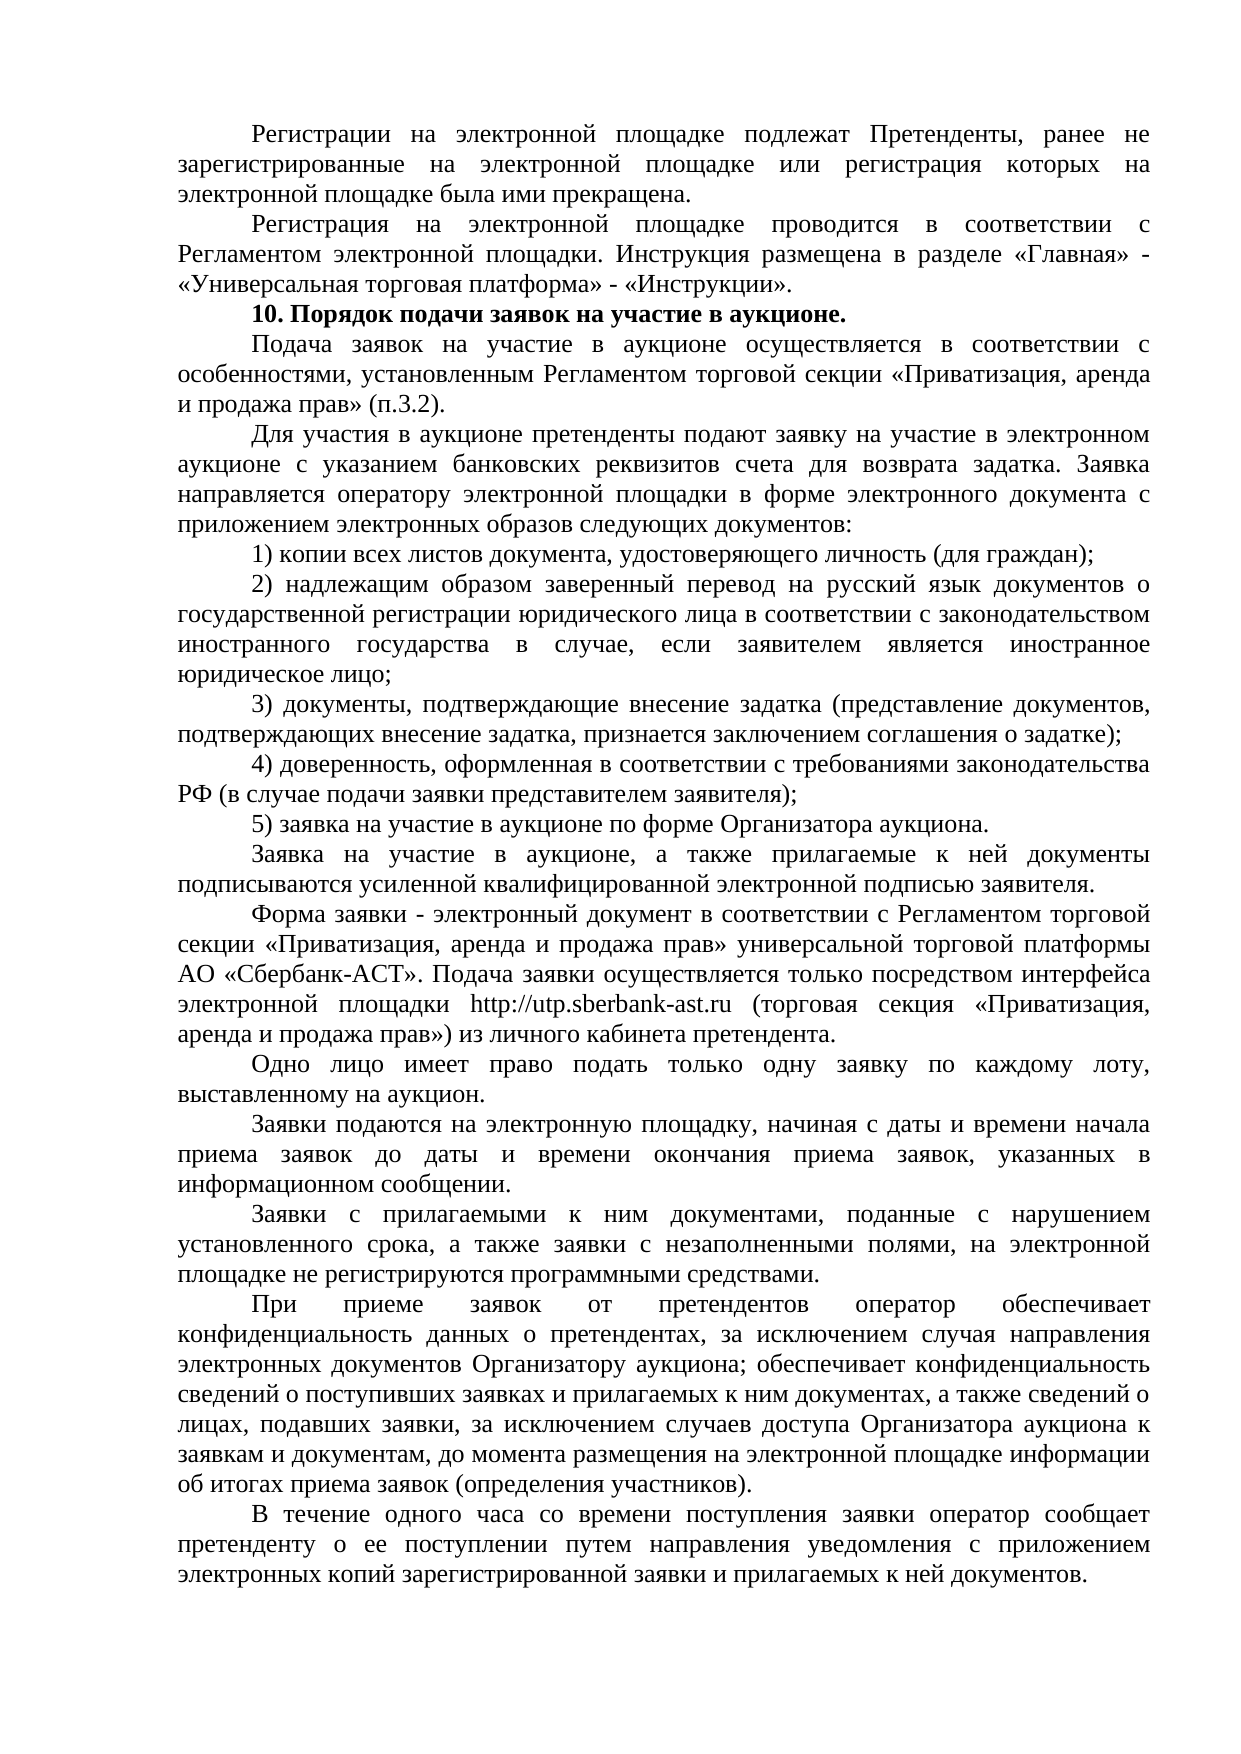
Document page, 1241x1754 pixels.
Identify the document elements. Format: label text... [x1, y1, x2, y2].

text Регистрация на электронной площадке проводится в соответствии с Регламентом электронной площадки. Инструкция размещена в разделе «Главная» - «Универсальная торговая платформа» - «Инструкции». [177, 208, 1152, 298]
text 5) заявка на участие в аукционе по форме Организатора аукциона. [177, 808, 1152, 838]
text Заявка на участие в аукционе, а также прилагаемые к ней документы подписываются усиленной квалифицированной электронной подписью заявителя. [177, 838, 1152, 898]
text 3) документы, подтверждающие внесение задатка (представление документов, подтверждающих внесение задатка, признается заключением соглашения о задатке); [177, 688, 1152, 748]
text 4) доверенность, оформленная в соответствии с требованиями законодательства РФ (в случае подачи заявки представителем заявителя); [177, 748, 1152, 808]
text 2) надлежащим образом заверенный перевод на русский язык документов о государственной регистрации юридического лица в соответствии с законодательством иностранного государства в случае, если заявителем является иностранное юридическое лицо; [177, 568, 1152, 688]
text 10. Порядок подачи заявок на участие в аукционе. [177, 298, 1152, 328]
text Одно лицо имеет право подать только одну заявку по каждому лоту, выставленному на аукцион. [177, 1048, 1152, 1108]
text Для участия в аукционе претенденты подают заявку на участие в электронном аукционе с указанием банковских реквизитов счета для возврата задатка. Заявка направляется оператору электронной площадки в форме электронного документа с приложением электронных образов следующих документов: [177, 418, 1152, 538]
text Регистрации на электронной площадке подлежат Претенденты, ранее не зарегистрированные на электронной площадке или регистрация которых на электронной площадке была ими прекращена. [177, 118, 1152, 208]
text Заявки подаются на электронную площадку, начиная с даты и времени начала приема заявок до даты и времени окончания приема заявок, указанных в информационном сообщении. [177, 1108, 1152, 1198]
text В течение одного часа со времени поступления заявки оператор сообщает претенденту о ее поступлении путем направления уведомления с приложением электронных копий зарегистрированной заявки и прилагаемых к ней документов. [177, 1498, 1152, 1588]
text Форма заявки - электронный документ в соответствии с Регламентом торговой секции «Приватизация, аренда и продажа прав» универсальной торговой платформы АО «Сбербанк-АСТ». Подача заявки осуществляется только посредством интерфейса электронной площадки http://utp.sberbank-ast.ru (торговая секция «Приватизация, аренда и продажа прав») из личного кабинета претендента. [177, 898, 1152, 1048]
text Заявки с прилагаемыми к ним документами, поданные с нарушением установленного срока, а также заявки с незаполненными полями, на электронной площадке не регистрируются программными средствами. [177, 1198, 1152, 1288]
text При приеме заявок от претендентов оператор обеспечивает конфиденциальность данных о претендентах, за исключением случая направления электронных документов Организатору аукциона; обеспечивает конфиденциальность сведений о поступивших заявках и прилагаемых к ним документах, а также сведений о лицах, подавших заявки, за исключением случаев доступа Организатора аукциона к заявкам и документам, до момента размещения на электронной площадке информации об итогах приема заявок (определения участников). [177, 1288, 1152, 1498]
text Подача заявок на участие в аукционе осуществляется в соответствии с особенностями, установленным Регламентом торговой секции «Приватизация, аренда и продажа прав» (п.3.2). [177, 328, 1152, 418]
text 1) копии всех листов документа, удостоверяющего личность (для граждан); [177, 538, 1152, 568]
